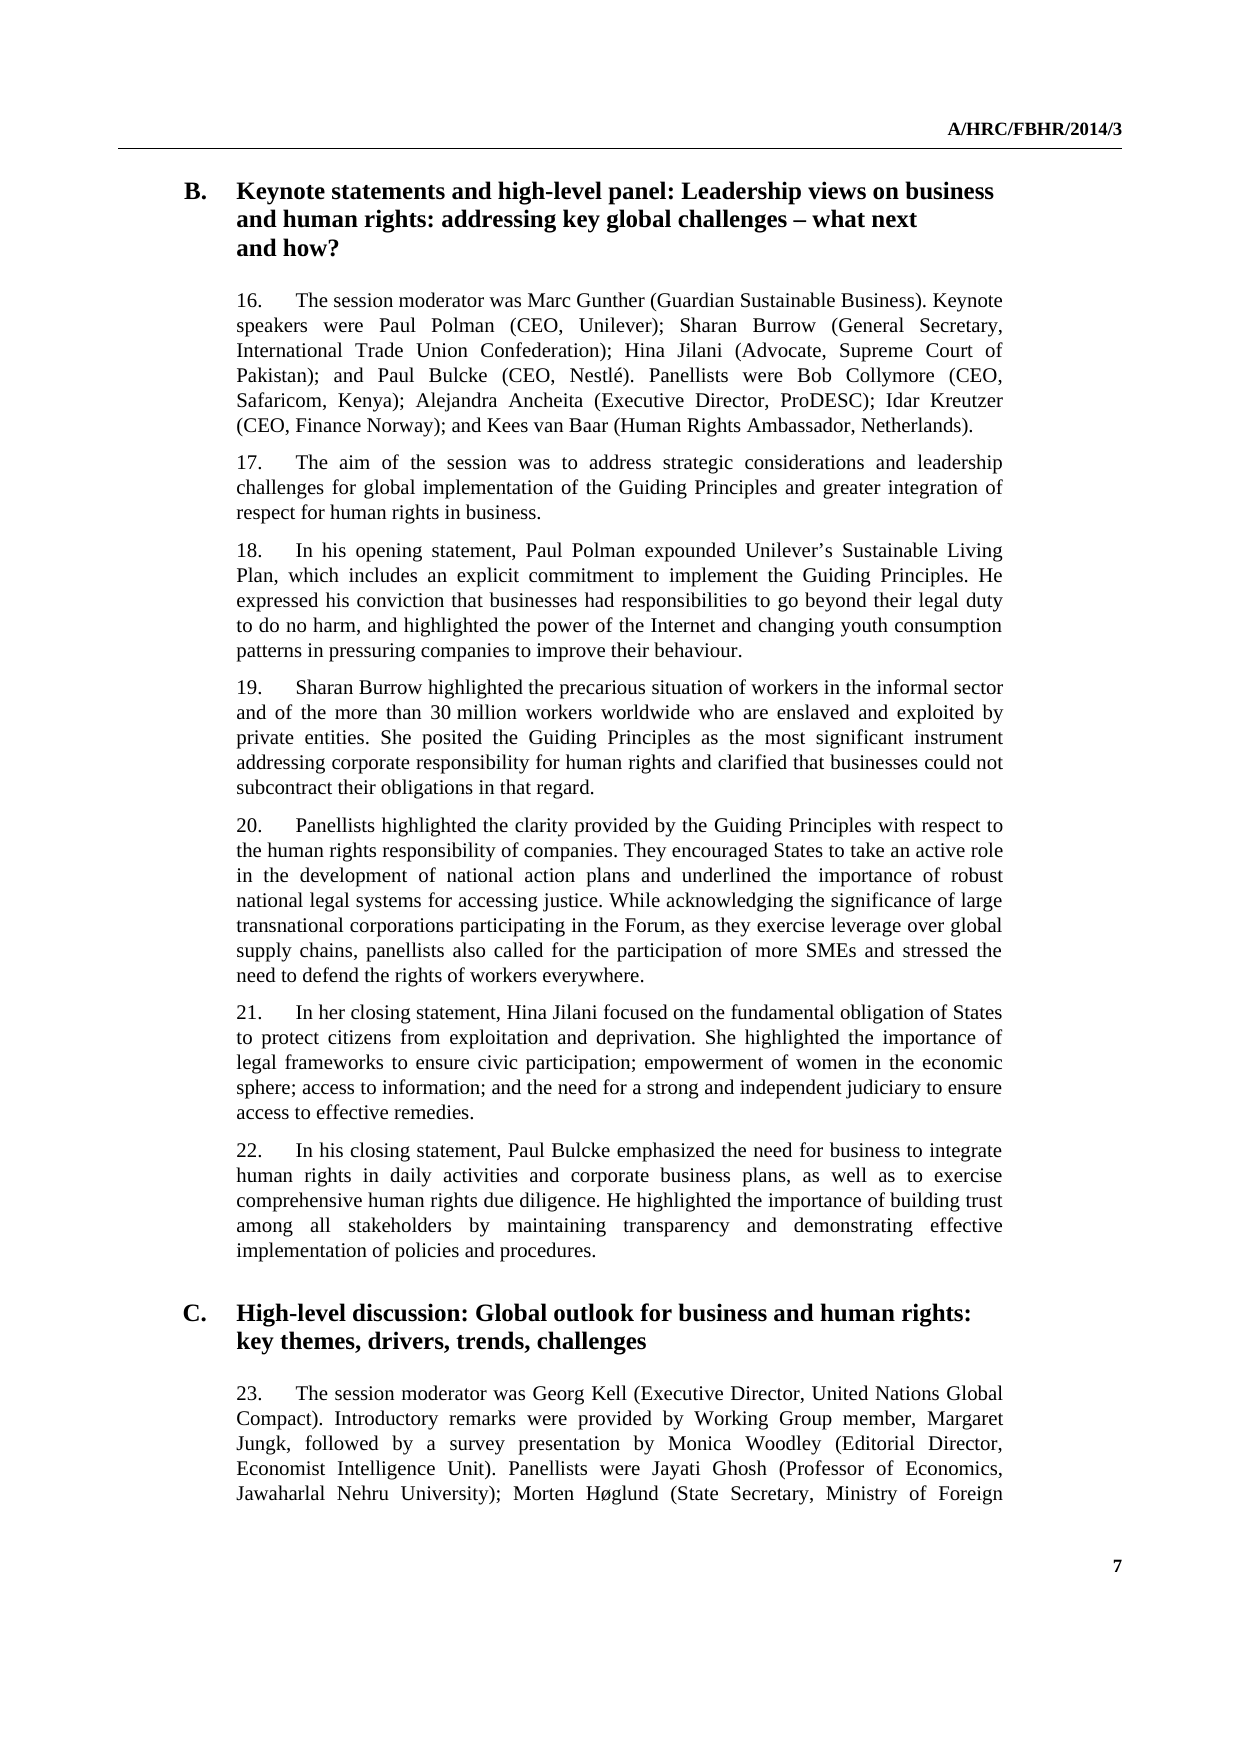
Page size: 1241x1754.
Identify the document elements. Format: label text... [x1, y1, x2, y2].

list Sharan Burrow highlighted the precarious situation of workers in the informal sector and of the more than 30 million workers worldwide who are enslaved and exploited by private entities. She posited the Guiding Principles as the most significant instrument addressing corporate responsibility for human rights and clarified that businesses could not subcontract their obligations in that regard. [236, 674, 1004, 799]
list In her closing statement, Hina Jilani focused on the fundamental obligation of States to protect citizens from exploitation and deprivation. She highlighted the importance of legal frameworks to ensure civic participation; empowerment of women in the economic sphere; access to information; and the need for a strong and independent judiciary to ensure access to effective remedies. [236, 999, 1004, 1124]
text C. High-level discussion: Global outlook for business and human rights: key themes, drivers, trends, challenges [118, 1299, 1004, 1355]
list The session moderator was Marc Gunther (Guardian Sustainable Business). Keynote speakers were Paul Polman (CEO, Unilever); Sharan Burrow (General Secretary, International Trade Union Confederation); Hina Jilani (Advocate, Supreme Court of Pakistan); and Paul Bulcke (CEO, Nestlé). Panellists were Bob Collymore (CEO, Safaricom, Kenya); Alejandra Ancheita (Executive Director, ProDESC); Idar Kreutzer (CEO, Finance Norway); and Kees van Baar (Human Rights Ambassador, Netherlands). [236, 287, 1004, 437]
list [236, 1380, 1004, 1505]
list In his closing statement, Paul Bulcke emphasized the need for business to integrate human rights in daily activities and corporate business plans, as well as to exercise comprehensive human rights due diligence. He highlighted the importance of building trust among all stakeholders by maintaining transparency and demonstrating effective implementation of policies and procedures. [236, 1137, 1004, 1262]
list In his opening statement, Paul Polman expounded Unilever’s Sustainable Living Plan, which includes an explicit commitment to implement the Guiding Principles. He expressed his conviction that businesses had responsibilities to go beyond their legal duty to do no harm, and highlighted the power of the Internet and changing youth consumption patterns in pressuring companies to improve their behaviour. [236, 537, 1004, 662]
list The aim of the session was to address strategic considerations and leadership challenges for global implementation of the Guiding Principles and greater integration of respect for human rights in business. [236, 449, 1004, 524]
list Panellists highlighted the clarity provided by the Guiding Principles with respect to the human rights responsibility of companies. They encouraged States to take an active role in the development of national action plans and underlined the importance of robust national legal systems for accessing justice. While acknowledging the significance of large transnational corporations participating in the Forum, as they exercise leverage over global supply chains, panellists also called for the participation of more SMEs and stressed the need to defend the rights of workers everywhere. [236, 812, 1004, 987]
text B. Keynote statements and high-level panel: Leadership views on business and human rights: addressing key global challenges – what next and how? [118, 177, 1004, 262]
